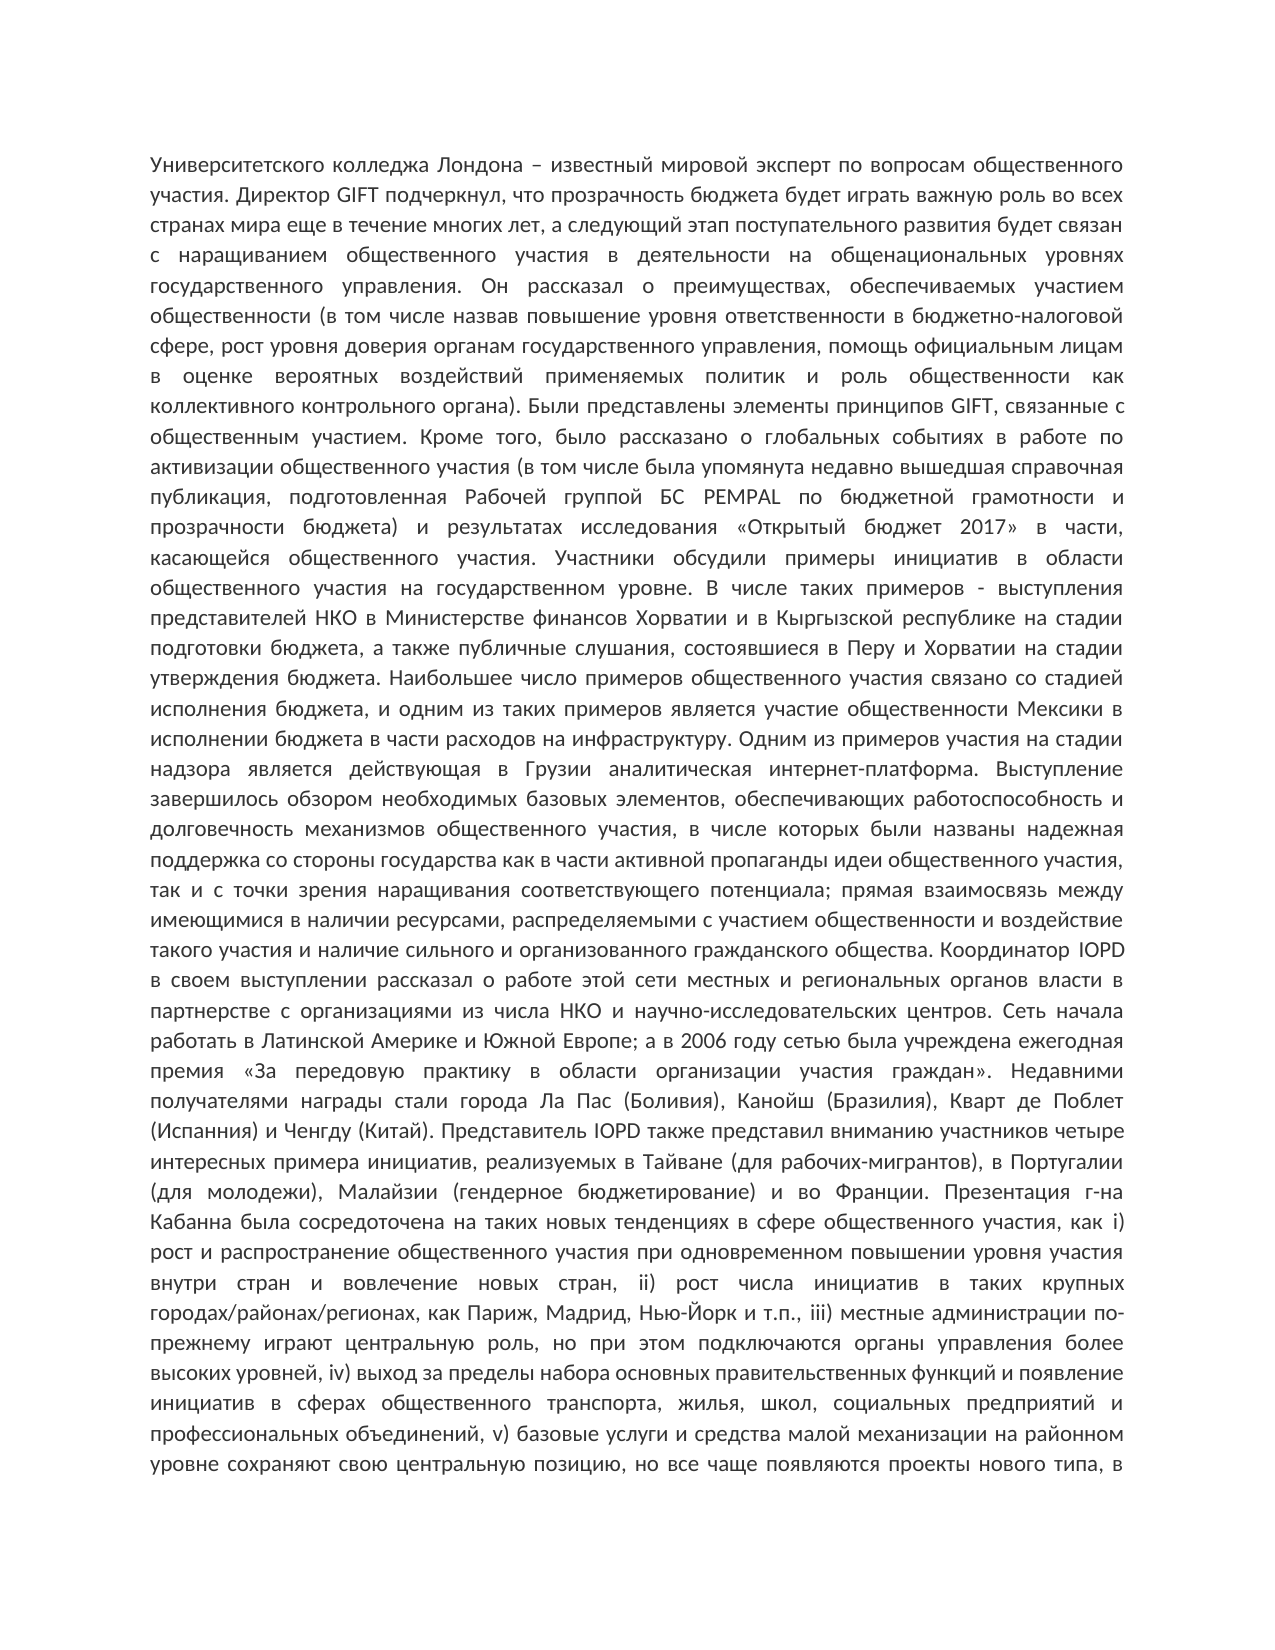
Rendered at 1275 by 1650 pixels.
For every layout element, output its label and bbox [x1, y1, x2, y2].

text [150, 150, 1125, 1477]
